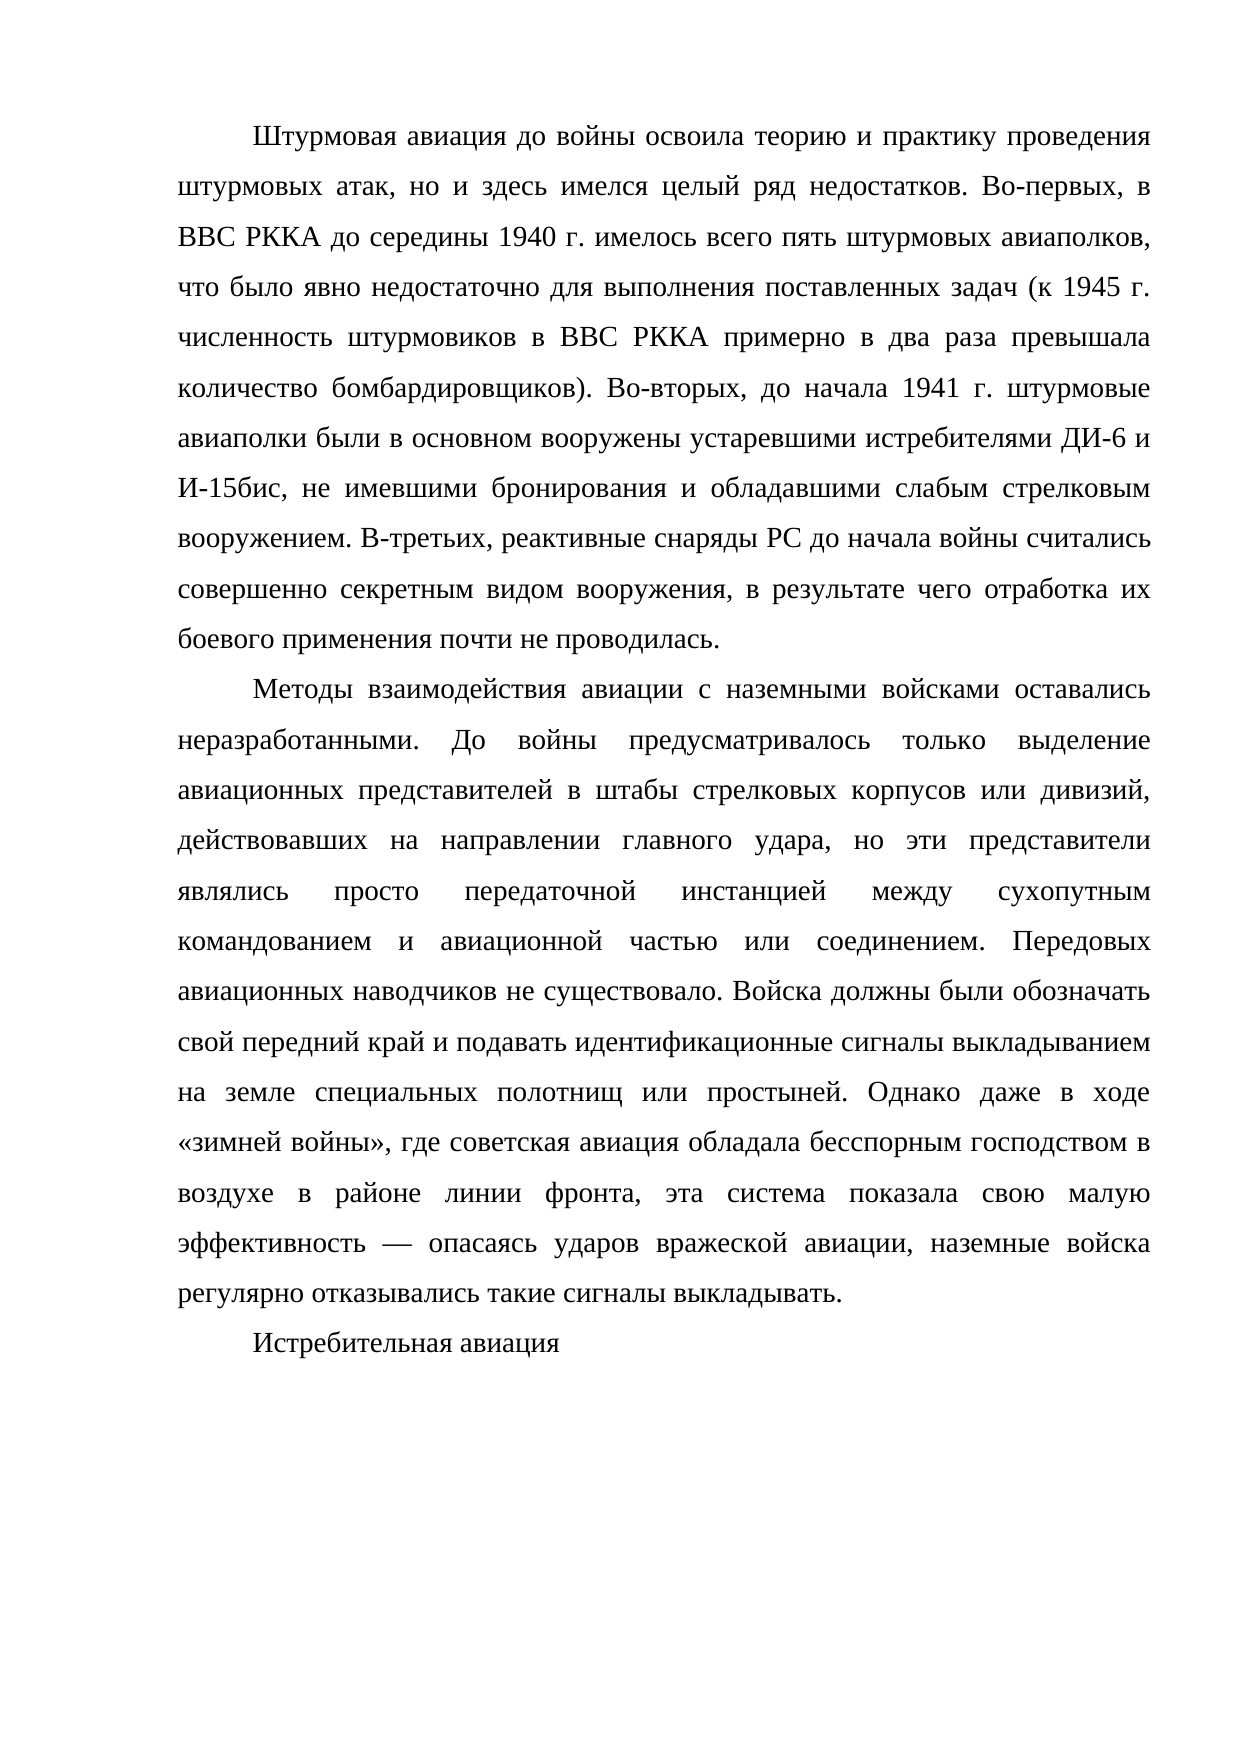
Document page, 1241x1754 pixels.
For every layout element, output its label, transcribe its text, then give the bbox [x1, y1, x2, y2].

text Штурмовая авиация до войны освоила теорию и практику проведения штурмовых атак, но и здесь имелся целый ряд недостатков. Во-первых, в ВВС РККА до середины 1940 г. имелось всего пять штурмовых авиаполков, что было явно недостаточно для выполнения поставленных задач (к 1945 г. численность штурмовиков в ВВС РККА примерно в два раза превышала количество бомбардировщиков). Во-вторых, до начала 1941 г. штурмовые авиаполки были в основном вооружены устаревшими истребителями ДИ-6 и И-15бис, не имевшими бронирования и обладавшими слабым стрелковым вооружением. В-третьих, реактивные снаряды PC до начала войны считались совершенно секретным видом вооружения, в результате чего отработка их боевого применения почти не проводилась. [177, 118, 1152, 655]
text Истребительная авиация [177, 1326, 1152, 1359]
text Методы взаимодействия авиации с наземными войсками оставались неразработанными. До войны предусматривалось только выделение авиационных представителей в штабы стрелковых корпусов или дивизий, действовавших на направлении главного удара, но эти представители являлись просто передаточной инстанцией между сухопутным командованием и авиационной частью или соединением. Передовых авиационных наводчиков не существовало. Войска должны были обозначать свой передний край и подавать идентификационные сигналы выкладыванием на земле специальных полотнищ или простыней. Однако даже в ходе «зимней войны», где советская авиация обладала бесспорным господством в воздухе в районе линии фронта, эта система показала свою малую эффективность — опасаясь ударов вражеской авиации, наземные войска регулярно отказывались такие сигналы выкладывать. [177, 672, 1152, 1309]
